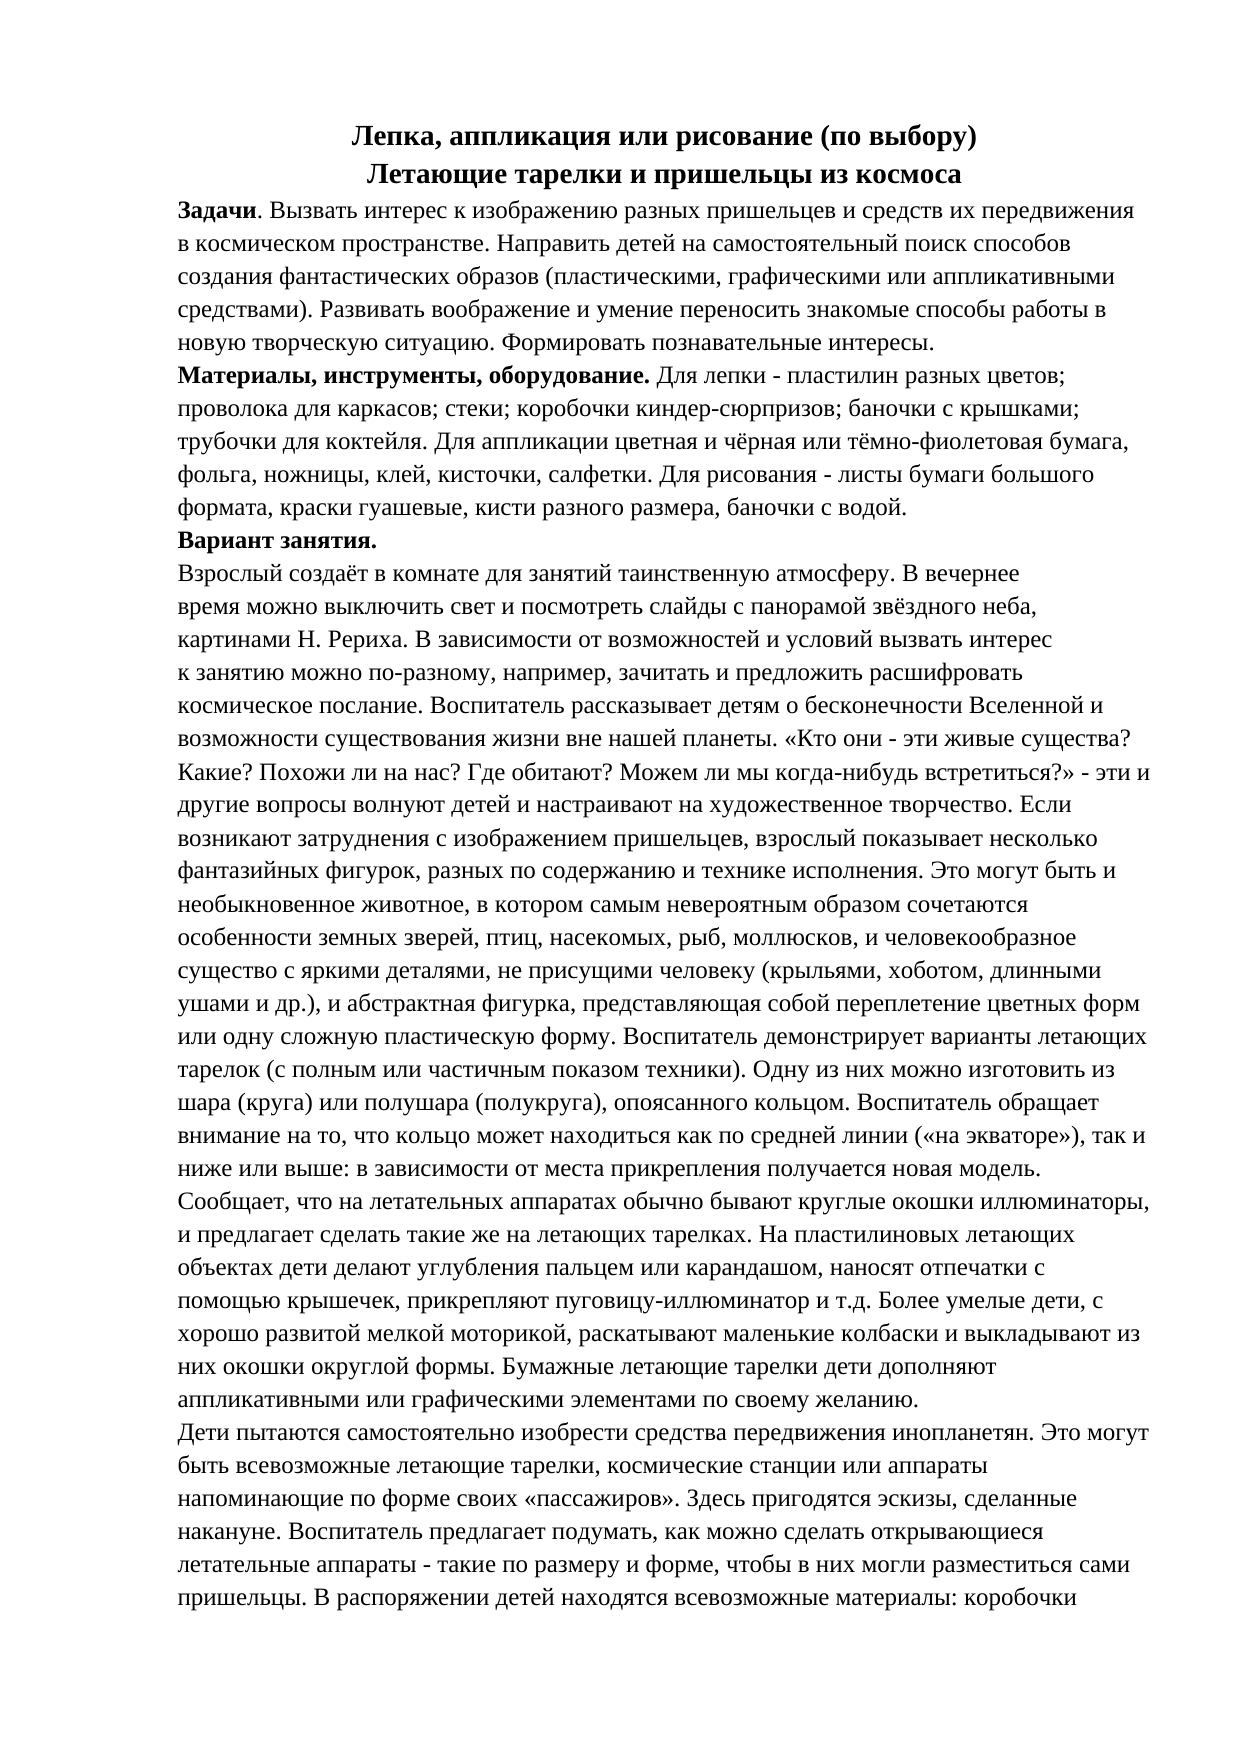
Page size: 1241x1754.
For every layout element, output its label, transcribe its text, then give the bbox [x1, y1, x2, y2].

text Взрослый создаёт в комнате для занятий таинственную атмосферу. В вечернее [177, 558, 1152, 587]
text время можно выключить свет и посмотреть слайды с панорамой звёздного неба, картинами Н. Рериха. В зависимости от возможностей и условий вызвать интерес [177, 591, 1152, 653]
text Вариант занятия. [177, 525, 1152, 554]
text Материалы, инструменты, оборудование. Для лепки - пластилин разных цветов; [177, 360, 1152, 389]
text Летающие тарелки и пришельцы из космоса [177, 157, 1152, 190]
text Лепка, аппликация или рисование (по выбору) [177, 118, 1152, 152]
text другие вопросы волнуют детей и настраивают на художественное творчество. Если возникают затруднения с изображением пришельцев, взрослый показывает несколько фантазийных фигурок, разных по содержанию и технике исполнения. Это могут быть и необыкновенное животное, в котором самым невероятным образом сочетаются особенности земных зверей, птиц, насекомых, рыб, моллюсков, и человекообразное существо с яркими деталями, не присущими человеку (крыльями, хоботом, длинными ушами и др.), и абстрактная фигурка, представляющая собой переплетение цветных форм или одну сложную пластическую форму. Воспитатель демонстрирует варианты летающих тарелок (с полным или частичным показом техники). Одну из них можно изготовить из шара (круга) или полушара (полукруга), опоясанного кольцом. Воспитатель обращает внимание на то, что кольцо может находиться как по средней линии («на экваторе»), так и ниже или выше: в зависимости от места прикрепления получается новая модель. Сообщает, что на летательных аппаратах обычно бывают круглые окошки иллюминаторы, и предлагает сделать такие же на летающих тарелках. На пластилиновых летающих объектах дети делают углубления пальцем или карандашом, наносят отпечатки с помощью крышечек, прикрепляют пуговицу-иллюминатор и т.д. Более умелые дети, с хорошо развитой мелкой моторикой, раскатывают маленькие колбаски и выкладывают из них окошки округлой формы. Бумажные летающие тарелки дети дополняют аппликативными или графическими элементами по своему желанию. [177, 789, 1152, 1413]
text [177, 1417, 1152, 1611]
text Задачи. Вызвать интерес к изображению разных пришельцев и средств их передвижения в космическом пространстве. Направить детей на самостоятельный поиск способов создания фантастических образов (пластическими, графическими или аппликативными средствами). Развивать воображение и умение переносить знакомые способы работы в новую творческую ситуацию. Формировать познавательные интересы. [177, 195, 1152, 356]
text к занятию можно по-разному, например, зачитать и предложить расшифровать космическое послание. Воспитатель рассказывает детям о бесконечности Вселенной и возможности существования жизни вне нашей планеты. «Кто они - эти живые существа? Какие? Похожи ли на нас? Где обитают? Можем ли мы когда-нибудь встретиться?» - эти и [177, 657, 1152, 785]
text проволока для каркасов; стеки; коробочки киндер-сюрпризов; баночки с крышками; трубочки для коктейля. Для аппликации цветная и чёрная или тёмно-фиолетовая бумага, фольга, ножницы, клей, кисточки, салфетки. Для рисования - листы бумаги большого формата, краски гуашевые, кисти разного размера, баночки с водой. [177, 393, 1152, 521]
